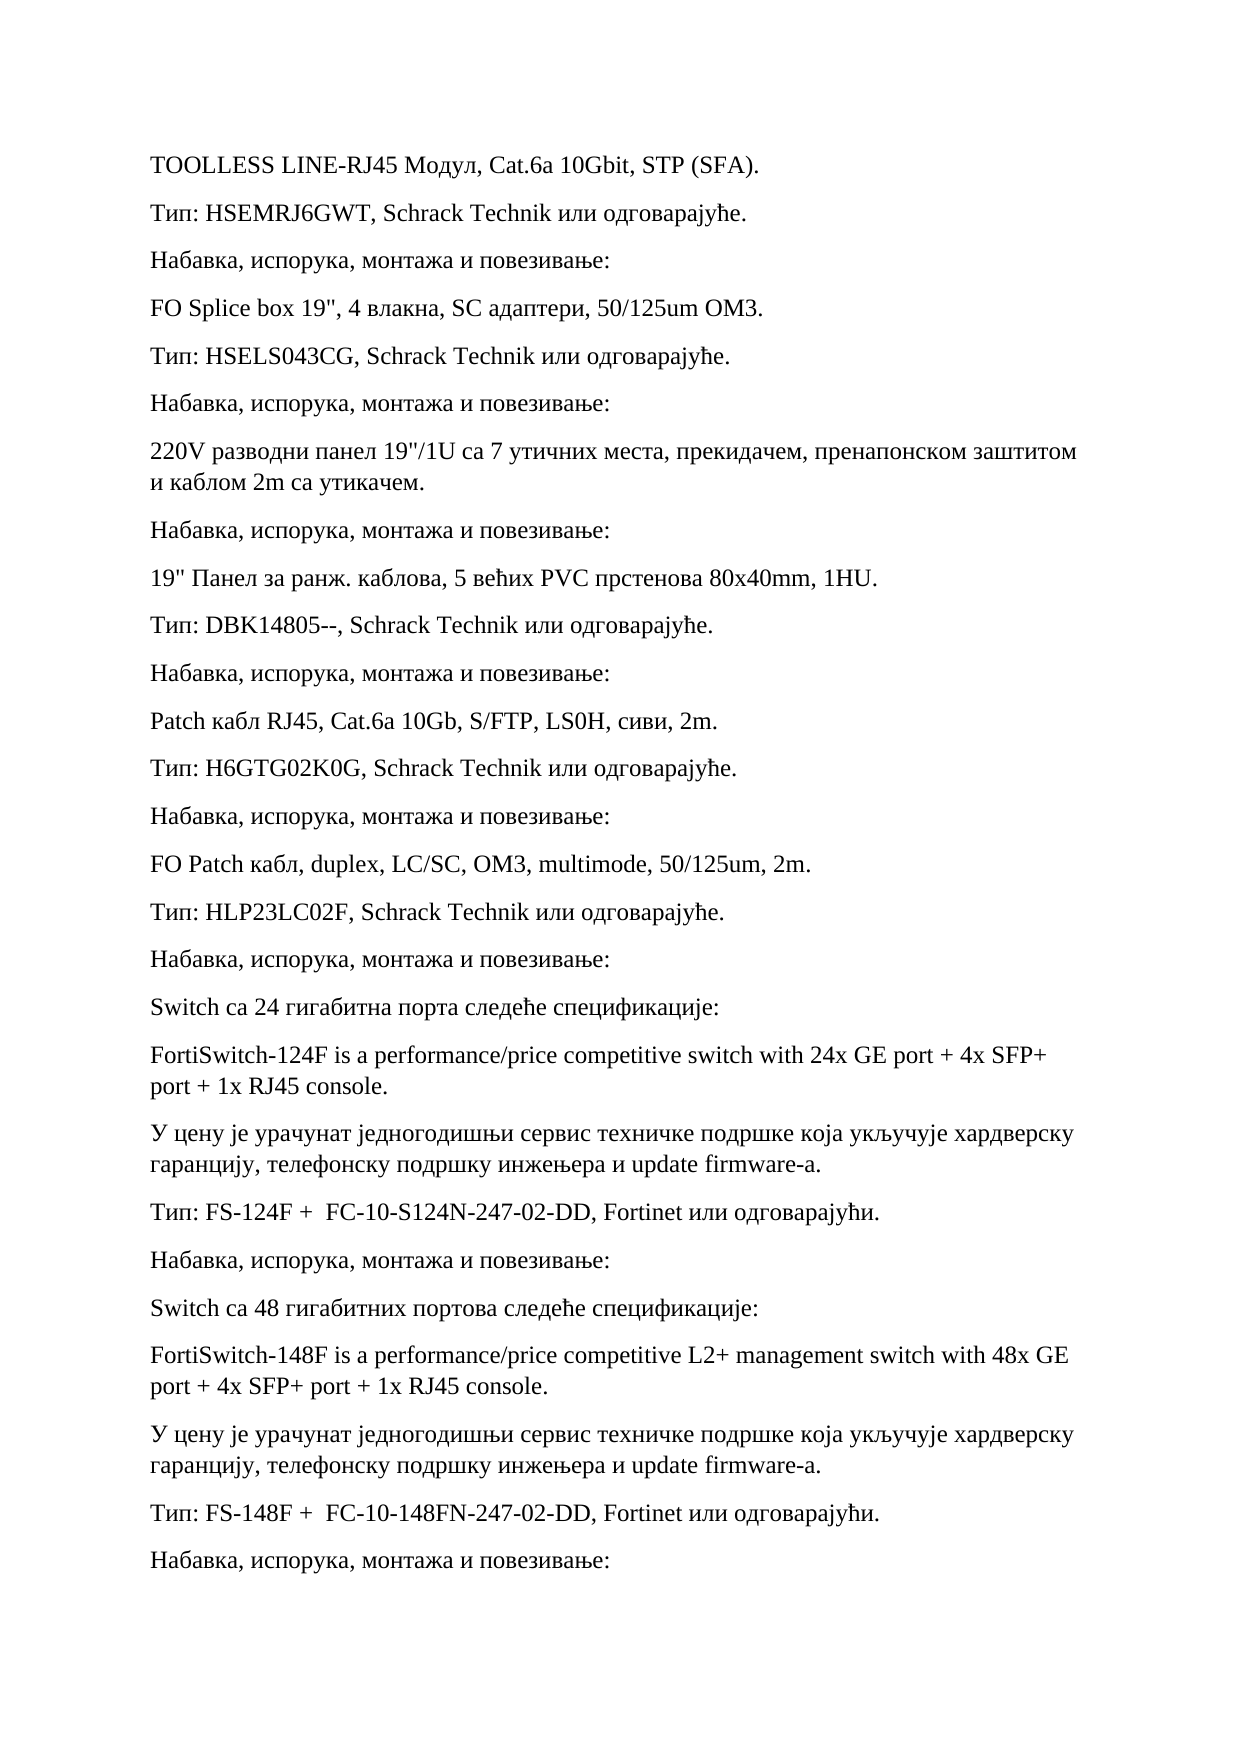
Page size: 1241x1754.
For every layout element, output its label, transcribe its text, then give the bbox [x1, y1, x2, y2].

text У цену је урачунат једногодишњи сервис техничке подршке која укључује хардверску гаранцију, телефонску подршку инжењера и update firmware-a. [150, 1419, 1090, 1479]
text Switch са 48 гигабитних портова следеће спецификације: [150, 1293, 1090, 1321]
text Набавка, испорука, монтажа и повезивање: [150, 944, 1090, 973]
text Тип: HSELS043CG, Schrack Technik или одговарајуће. [150, 341, 1090, 369]
text Набавка, испорука, монтажа и повезивање: [150, 515, 1090, 544]
text Тип: FS-124F + FC-10-S124N-247-02-DD, Fortinet или одговарајући. [150, 1197, 1090, 1226]
text Patch кабл RJ45, Cat.6a 10Gb, S/FTP, LS0H, сиви, 2m. [150, 706, 1090, 734]
text FO Splice box 19", 4 влакна, SC адаптери, 50/125um OM3. [150, 293, 1090, 322]
text FortiSwitch-148F is a performance/price competitive L2+ management switch with 48x GE port + 4x SFP+ port + 1x RJ45 console. [150, 1340, 1090, 1400]
text 19" Панел за ранж. каблова, 5 већих PVC прстенова 80x40mm, 1HU. [150, 563, 1090, 591]
text FortiSwitch-124F is a performance/price competitive switch with 24x GE port + 4x SFP+ port + 1x RJ45 console. [150, 1040, 1090, 1099]
text Тип: H6GTG02K0G, Schrack Technik или одговарајуће. [150, 753, 1090, 782]
text Тип: HSEMRJ6GWT, Schrack Technik или одговарајуће. [150, 198, 1090, 226]
text TOOLLESS LINE-RJ45 Модул, Cat.6a 10Gbit, STP (SFA). [150, 150, 1090, 179]
text 220V разводни панел 19"/1U са 7 утичних места, прекидачем, пренапонском заштитом и каблом 2m са утикачем. [150, 436, 1090, 496]
text Switch са 24 гигабитна порта следеће спецификације: [150, 992, 1090, 1021]
text Тип: HLP23LC02F, Schrack Technik или одговарајуће. [150, 897, 1090, 925]
text Тип: FS-148F + FC-10-148FN-247-02-DD, Fortinet или одговарајући. [150, 1498, 1090, 1527]
text Набавка, испорука, монтажа и повезивање: [150, 658, 1090, 687]
text Набавка, испорука, монтажа и повезивање: [150, 1546, 1090, 1574]
text Тип: DBK14805--, Schrack Technik или одговарајуће. [150, 610, 1090, 639]
text У цену је урачунат једногодишњи сервис техничке подршке која укључује хардверску гаранцију, телефонску подршку инжењера и update firmware-a. [150, 1118, 1090, 1178]
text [150, 245, 1090, 274]
text Набавка, испорука, монтажа и повезивање: [150, 1245, 1090, 1274]
text Набавка, испорука, монтажа и повезивање: [150, 801, 1090, 830]
text FO Patch кабл, duplex, LC/SC, OM3, multimode, 50/125um, 2m. [150, 849, 1090, 878]
text Набавка, испорука, монтажа и повезивање: [150, 388, 1090, 417]
